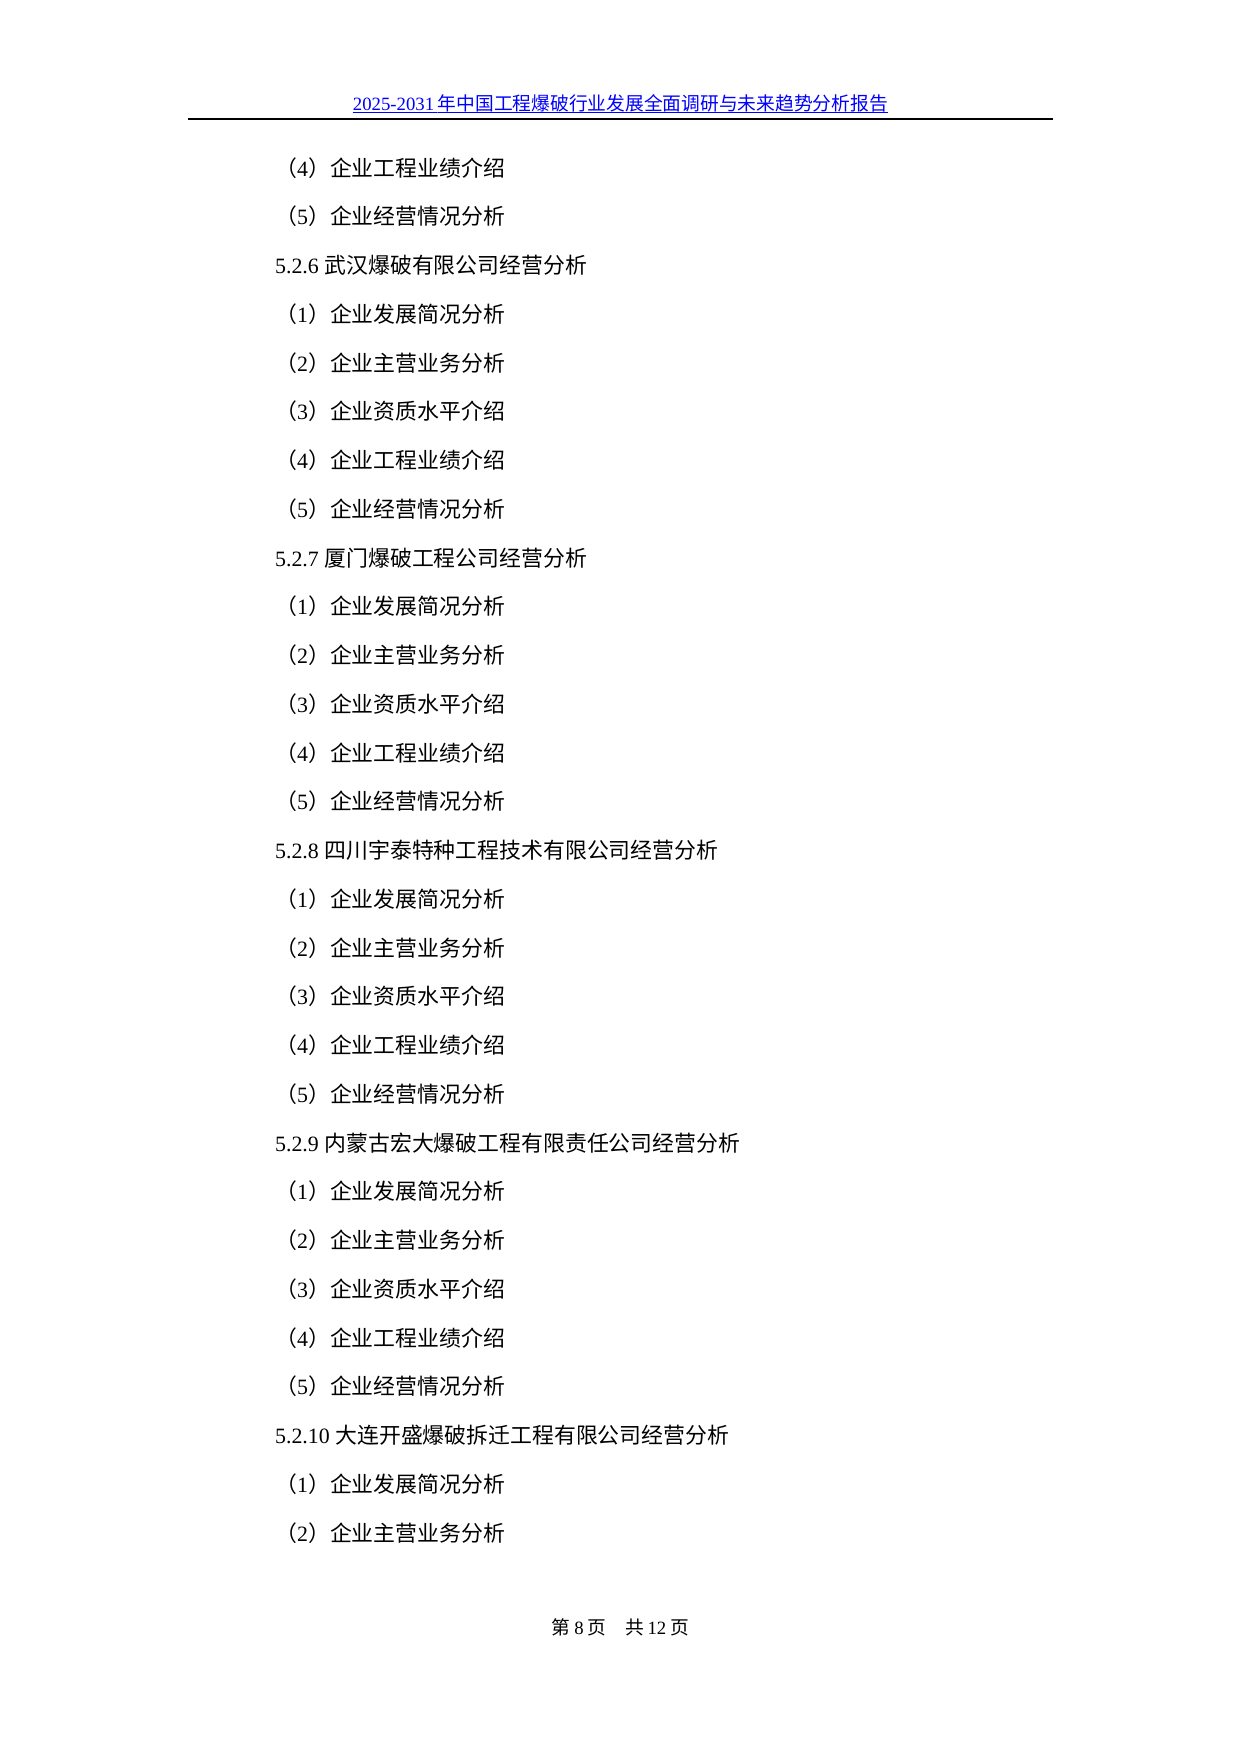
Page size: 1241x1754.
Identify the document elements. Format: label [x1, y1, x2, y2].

text [187, 150, 1053, 1548]
